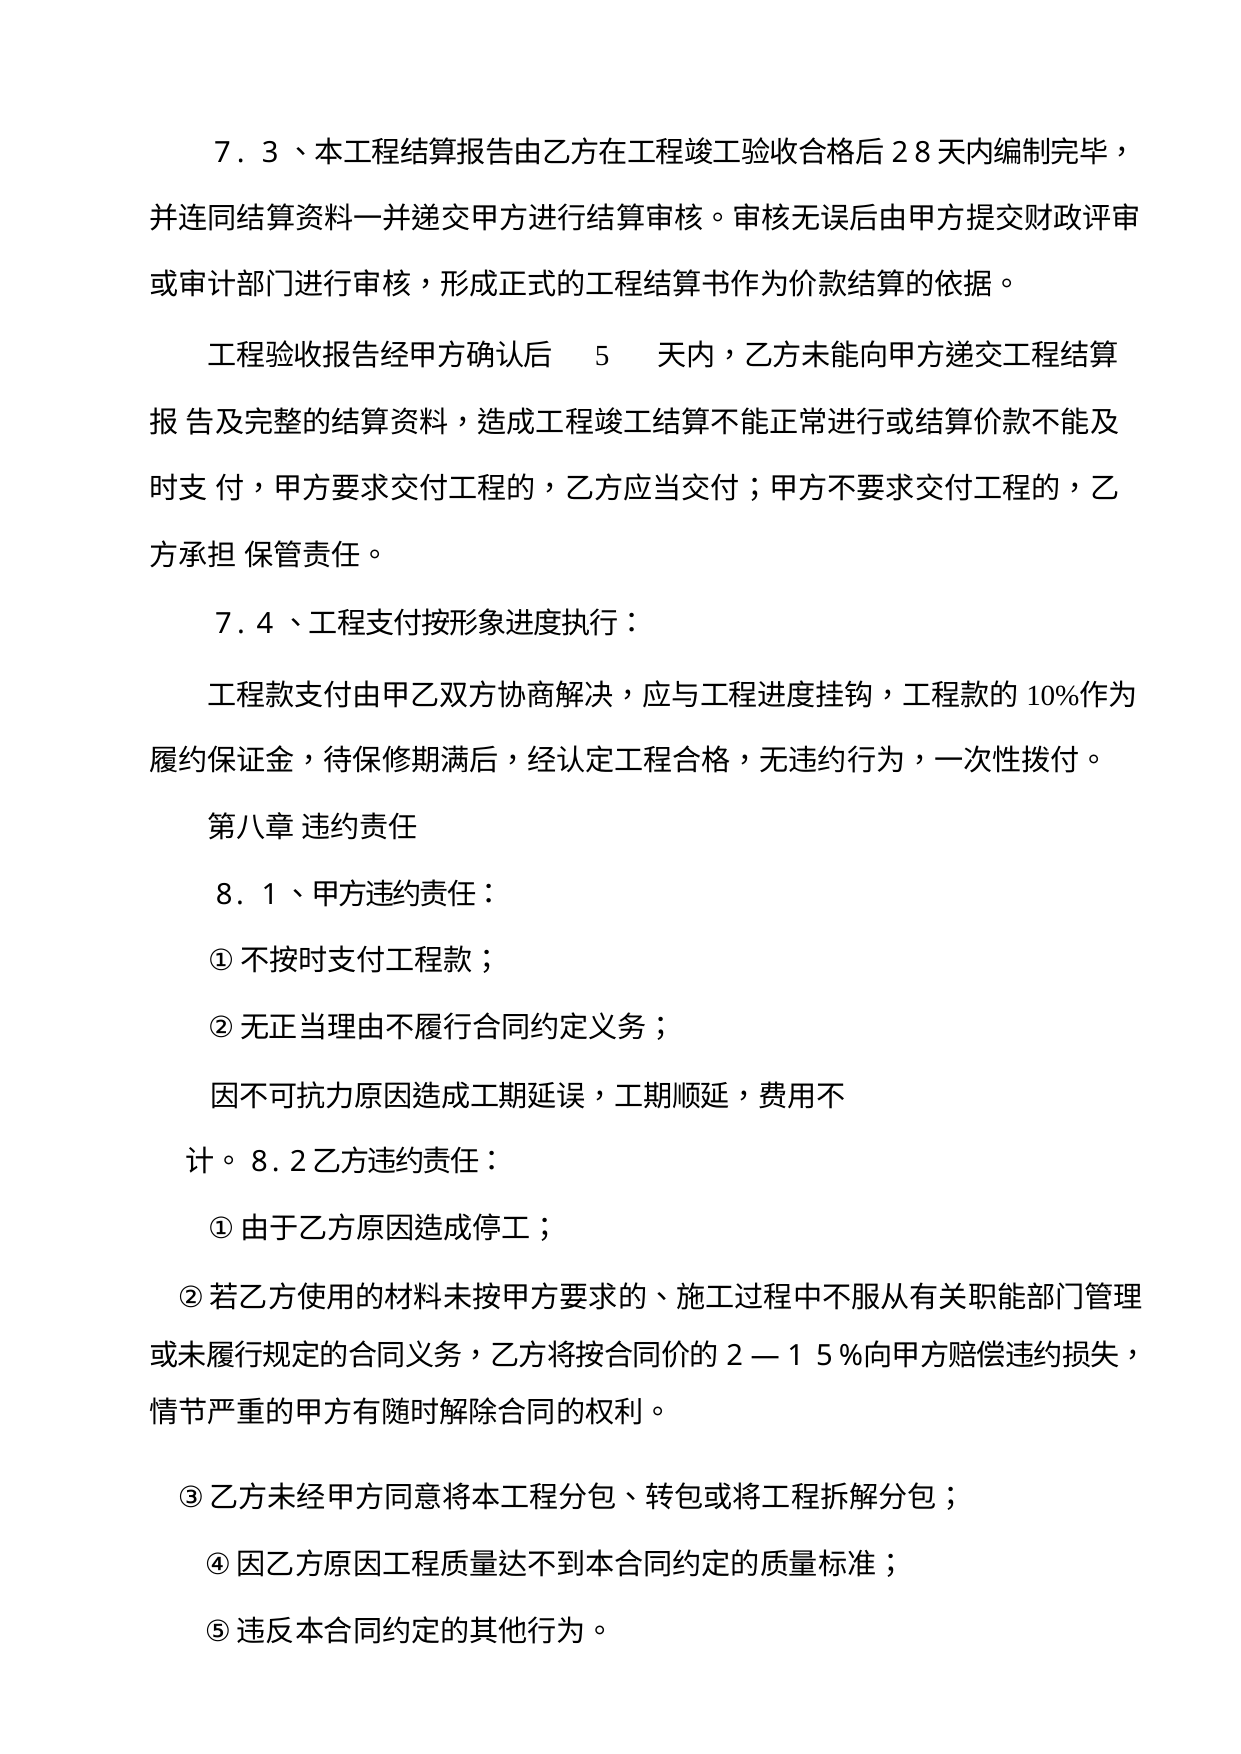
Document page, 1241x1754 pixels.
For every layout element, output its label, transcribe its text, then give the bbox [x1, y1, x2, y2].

text 7 . 4 、工程支付按形象进度执行： [215, 605, 1149, 641]
text 因不可抗力原因造成工期延误，工期顺延，费用不计。 8 . 2 乙方违约责任： [185, 1075, 903, 1180]
text 第八章 违约责任 [207, 809, 1149, 845]
text ④因乙方原因工程质量达不到本合同约定的质量标准； [204, 1546, 1149, 1582]
text ①由于乙方原因造成停工； [208, 1210, 1149, 1246]
text 7 . 3 、本工程结算报告由乙方在工程竣工验收合格后 2 8天内编制完毕， 并连同结算资料一并递交甲方进行结算审核。审核无误后由甲方提交财政评审 或审计部门进行审核，形成正式的工程结算书作为价款结算的依据。 [149, 131, 1149, 303]
text 工程验收报告经甲方确认后 5 天内，乙方未能向甲方递交工程结算报 告及完整的结算资料，造成工程竣工结算不能正常进行或结算价款不能及时支 付，甲方要求交付工程的，乙方应当交付；甲方不要求交付工程的，乙方承担 保管责任。 [149, 334, 1141, 574]
text ①不按时支付工程款； [208, 942, 1149, 978]
text ③乙方未经甲方同意将本工程分包、转包或将工程拆解分包； [178, 1479, 1149, 1515]
text 工程款支付由甲乙双方协商解决，应与工程进度挂钩，工程款的 10%作为 履约保证金，待保修期满后，经认定工程合格，无违约行为，一次性拨付。 [149, 671, 1141, 779]
text ②无正当理由不履行合同约定义务； [208, 1008, 1149, 1044]
text 8 . 1 、甲方违约责任： [216, 875, 1149, 911]
text ⑤违反本合同约定的其他行为。 [204, 1612, 1149, 1648]
text ②若乙方使用的材料未按甲方要求的、施工过程中不服从有关职能部门管理 或未履行规定的合同义务，乙方将按合同价的 2 — 1 5 %向甲方赔偿违约损失， 情节严重的甲方有随时解除合同的权利。 [149, 1276, 1149, 1431]
